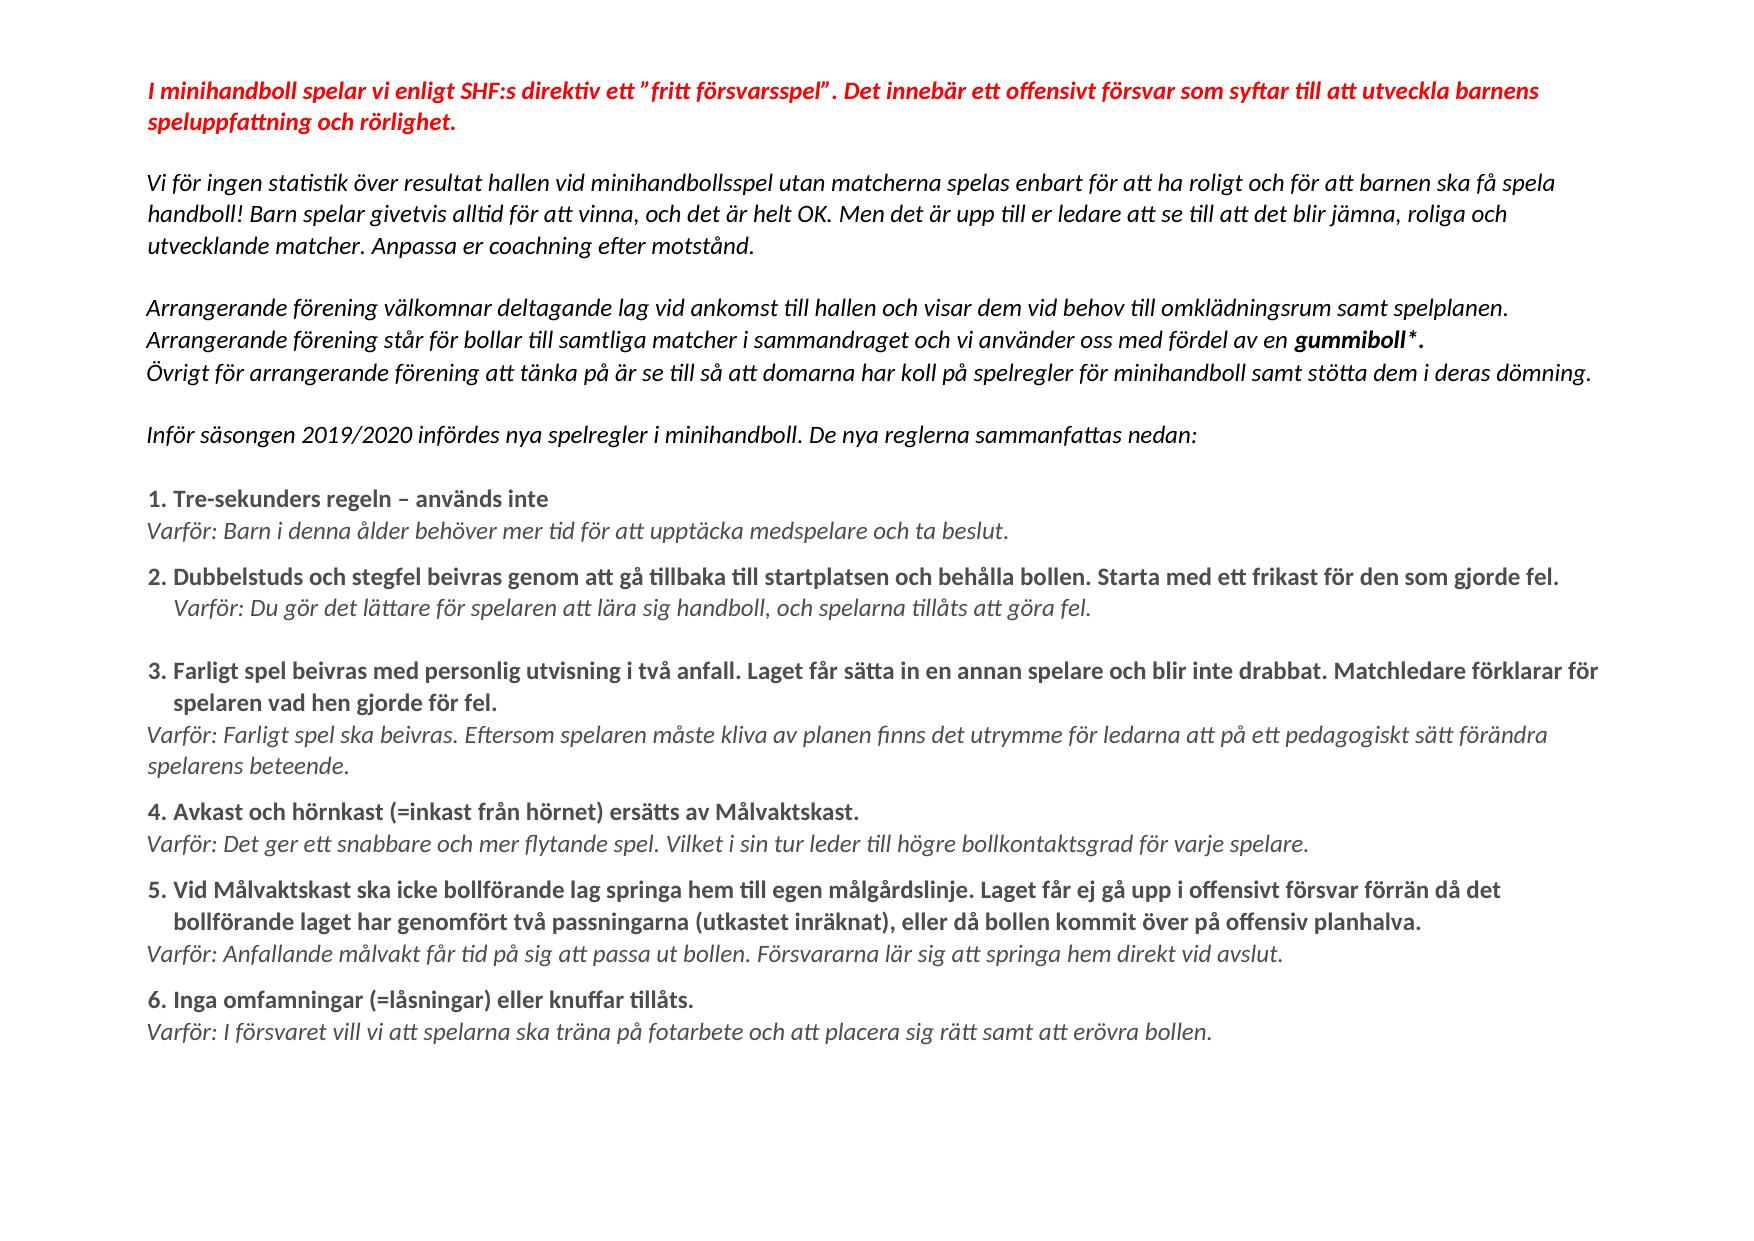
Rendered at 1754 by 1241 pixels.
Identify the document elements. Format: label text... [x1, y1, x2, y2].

list Avkast och hörnkast (=inkast från hörnet) ersätts av Målvaktskast. [148, 796, 1601, 827]
text Inför säsongen 2019/2020 infördes nya spelregler i minihandboll. De nya reglerna sammanfattas nedan: [146, 419, 1601, 450]
text Varför: I försvaret vill vi att spelarna ska träna på fotarbete och att placera sig rätt samt att erövra bollen. [146, 1017, 1601, 1047]
text Varför: Barn i denna ålder behöver mer tid för att upptäcka medspelare och ta beslut. [146, 515, 1601, 546]
text Varför: Anfallande målvakt får tid på sig att passa ut bollen. Försvararna lär sig att springa hem direkt vid avslut. [146, 938, 1601, 969]
text Varför: Det ger ett snabbare och mer flytande spel. Vilket i sin tur leder till högre bollkontaktsgrad för varje spelare. [146, 829, 1601, 859]
list Dubbelstuds och stegfel beivras genom att gå tillbaka till startplatsen och behålla bollen. Starta med ett frikast för den som gjorde fel. Varför: Du gör det lättare för spelaren att lära sig handboll, och spelarna tillåts att göra fel. [148, 561, 1601, 623]
text Varför: Farligt spel ska beivras. Eftersom spelaren måste kliva av planen finns det utrymme för ledarna att på ett pedagogiskt sätt förändra spelarens beteende. [146, 719, 1601, 781]
text I minihandboll spelar vi enligt SHF:s direktiv ett ”fritt försvarsspel”. Det innebär ett offensivt försvar som syftar till att utveckla barnens speluppfattning och rörlighet. [148, 76, 1601, 137]
text Övrigt för arrangerande förening att tänka på är se till så att domarna har koll på spelregler för minihandboll samt stötta dem i deras dömning. [146, 357, 1601, 387]
list Vid Målvaktskast ska icke bollförande lag springa hem till egen målgårdslinje. Laget får ej gå upp i offensivt försvar förrän då det bollförande laget har genomfört två passningarna (utkastet inräknat), eller då bollen kommit över på offensiv planhalva. [148, 874, 1601, 937]
text Vi för ingen statistik över resultat hallen vid minihandbollsspel utan matcherna spelas enbart för att ha roligt och för att barnen ska få spela handboll! Barn spelar givetvis alltid för att vinna, och det är helt OK. Men det är upp till er ledare att se till att det blir jämna, roliga och utvecklande matcher. Anpassa er coachning efter motstånd. [146, 167, 1601, 261]
list Inga omfamningar (=låsningar) eller knuffar tillåts. [148, 984, 1601, 1015]
list Farligt spel beivras med personlig utvisning i två anfall. Laget får sätta in en annan spelare och blir inte drabbat. Matchledare förklarar för spelaren vad hen gjorde för fel. [148, 655, 1601, 717]
list Tre-sekunders regeln – används inte [148, 483, 1601, 513]
text Arrangerande förening välkomnar deltagande lag vid ankomst till hallen och visar dem vid behov till omklädningsrum samt spelplanen. [146, 292, 1601, 323]
text Arrangerande förening står för bollar till samtliga matcher i sammandraget och vi använder oss med fördel av en gummiboll*. [146, 325, 1601, 355]
